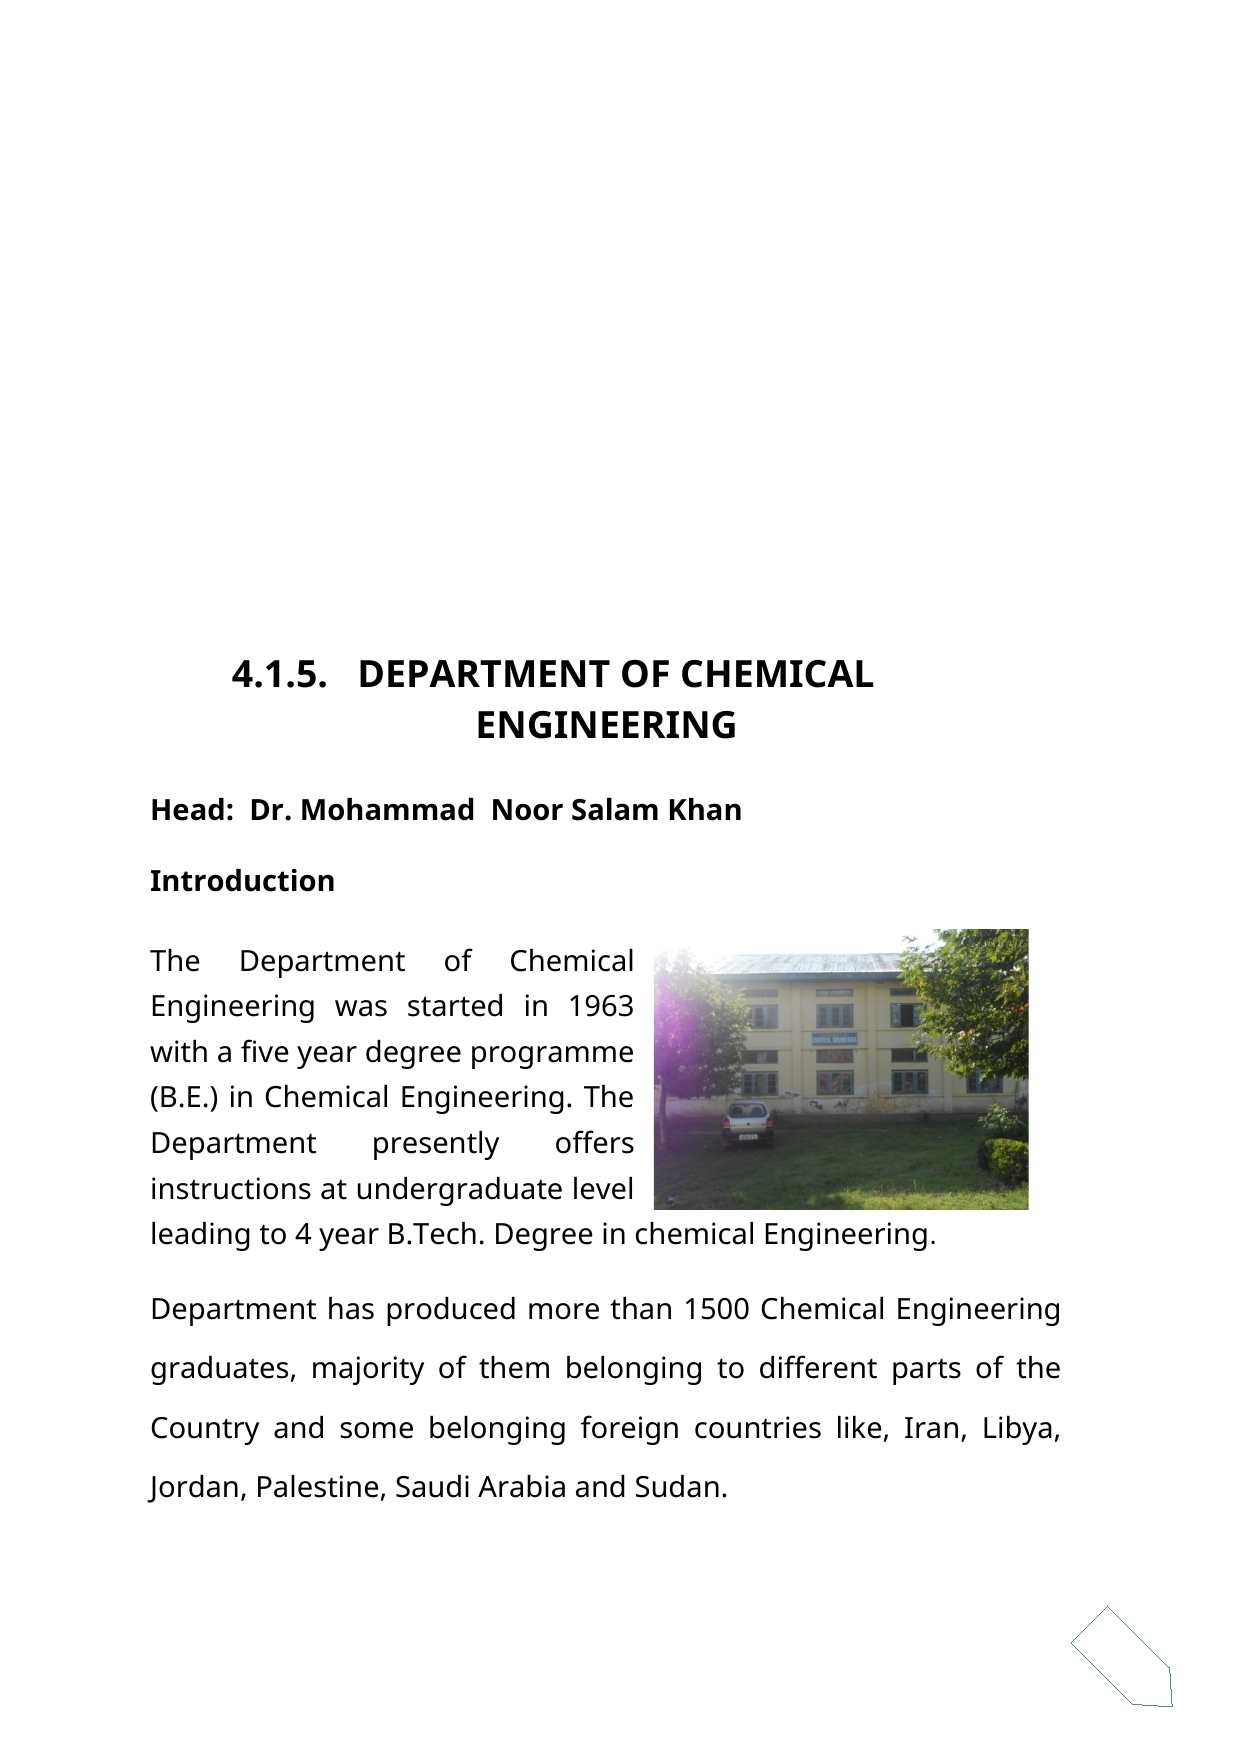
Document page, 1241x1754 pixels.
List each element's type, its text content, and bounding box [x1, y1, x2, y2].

text Department has produced more than 1500 Chemical Engineering graduates, majority of them belonging to different parts of the Country and some belonging foreign countries like, Iran, Libya, Jordan, Palestine, Saudi Arabia and Sudan. [150, 1288, 1063, 1506]
text Head: Dr. Mohammad Noor Salam Khan [150, 789, 1063, 829]
text 4.1.5. DEPARTMENT OF CHEMICAL ENGINEERING [150, 648, 1063, 750]
picture [653, 929, 1029, 1208]
text Introduction [150, 860, 1063, 900]
